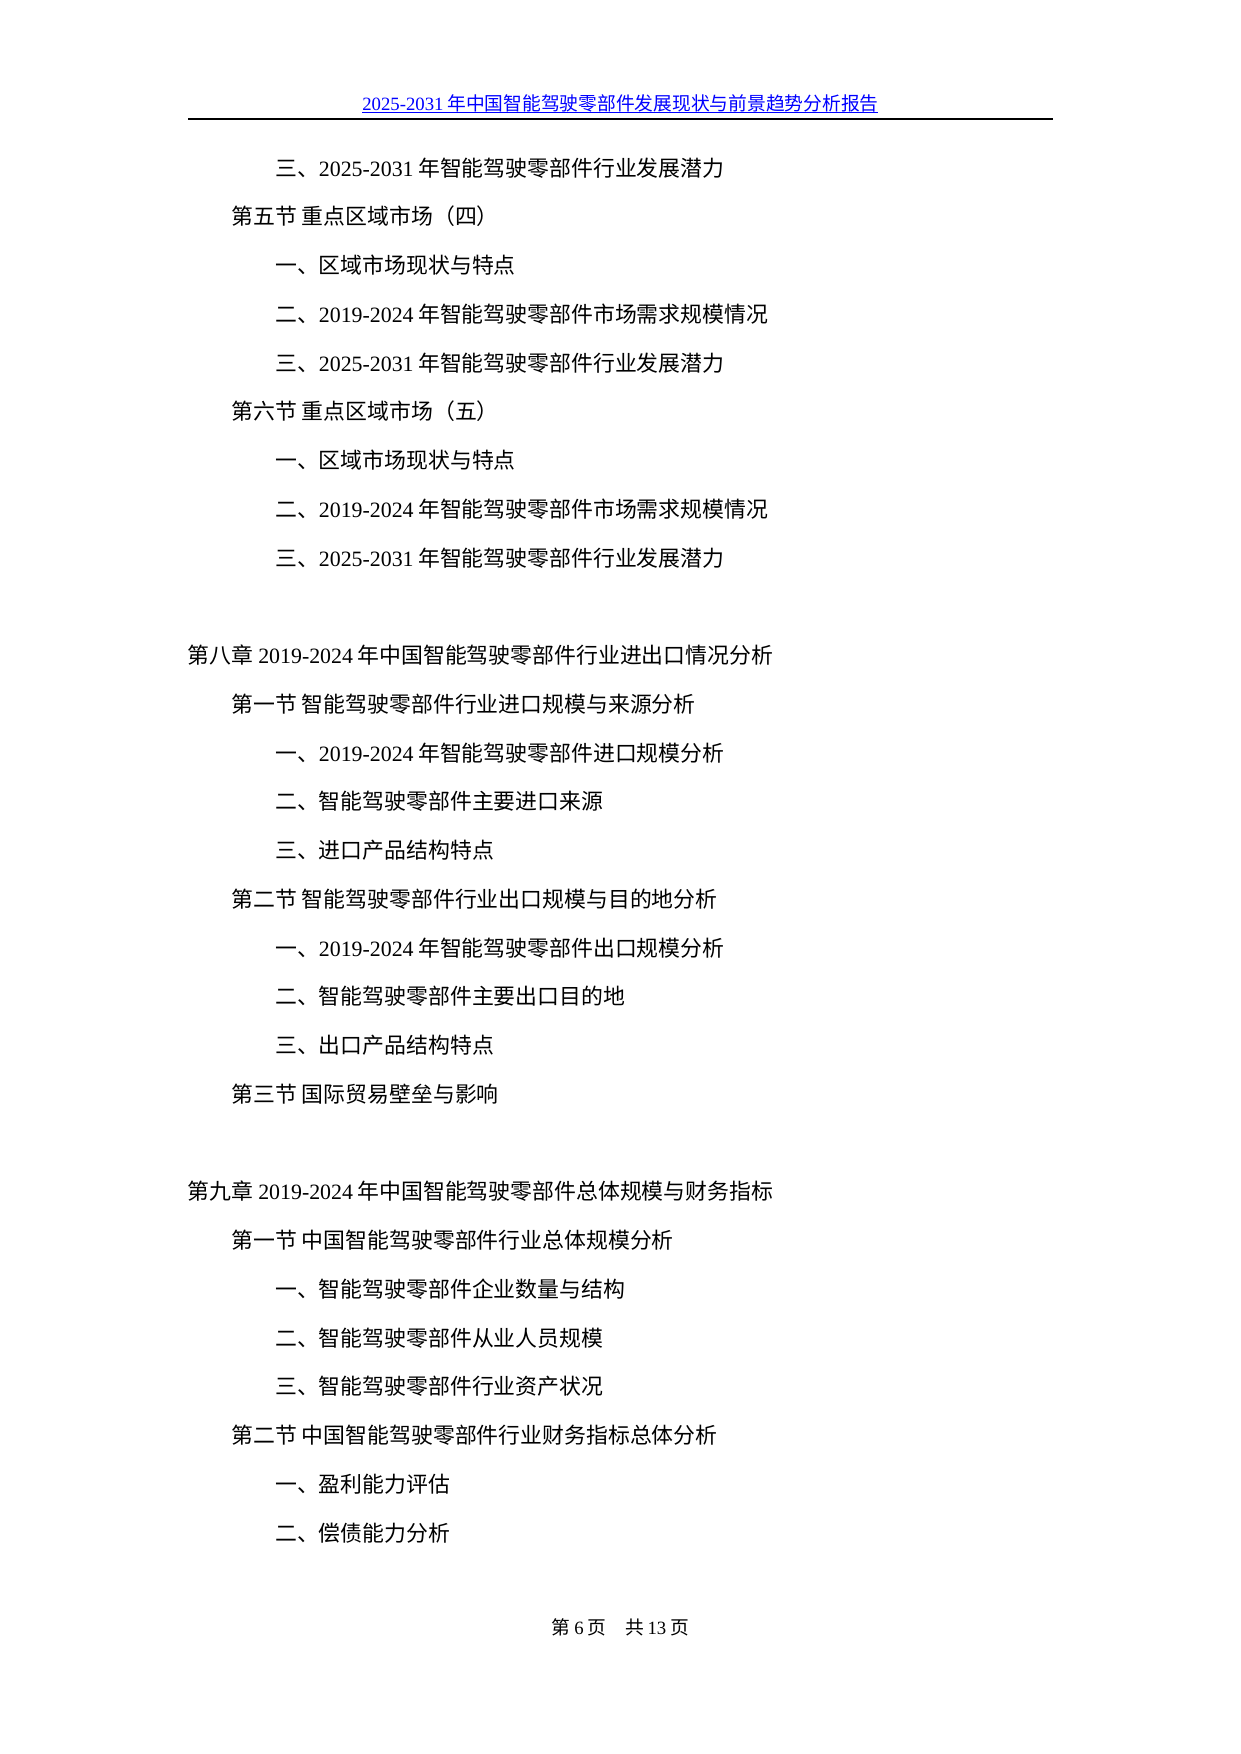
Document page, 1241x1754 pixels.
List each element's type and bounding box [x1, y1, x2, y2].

text [187, 150, 1053, 1548]
